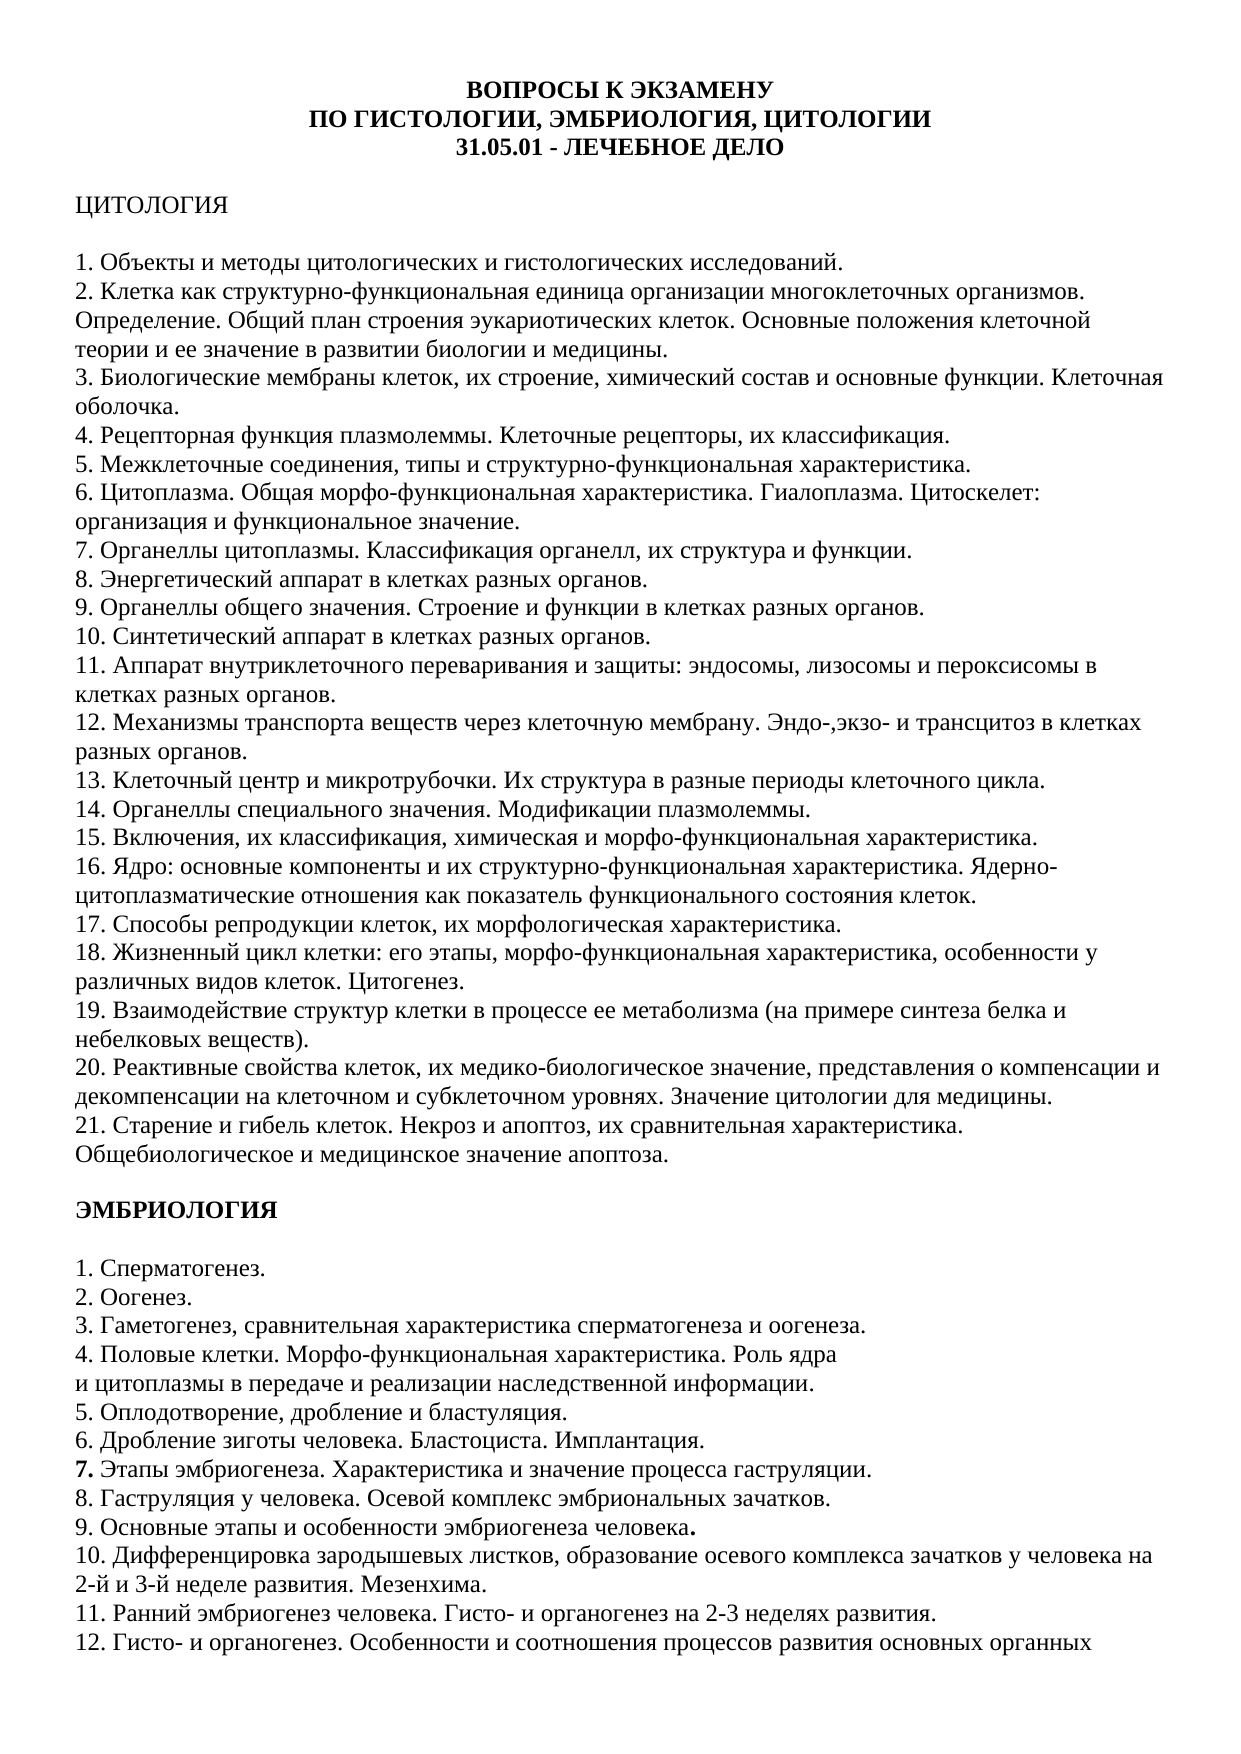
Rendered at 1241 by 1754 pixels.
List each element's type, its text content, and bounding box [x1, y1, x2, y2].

text 18. Жизненный цикл клетки: его этапы, морфо-функциональная характеристика, особенности у различных видов клеток. Цитогенез. 19. Взаимодействие структур клетки в процессе ее метаболизма (на примере синтеза белка и небелковых веществ). 20. Реактивные свойства клеток, их медико-биологическое значение, представления о компенсации и декомпенсации на клеточном и субклеточном уровнях. Значение цитологии для медицины. [75, 937, 1165, 1110]
text 31.05.01 - ЛЕЧЕБНОЕ ДЕЛО [75, 132, 1165, 161]
text 21. Старение и гибель клеток. Некроз и апоптоз, их сравнительная характеристика. Общебиологическое и медицинское значение апоптоза. [75, 1110, 1165, 1196]
text ЦИТОЛОГИЯ 1. Объекты и методы цитологических и гистологических исследований. 2. Клетка как структурно-функциональная единица организации многоклеточных организмов. Определение. Общий план строения эукариотических клеток. Основные положения клеточной теории и ее значение в развитии биологии и медицины. 3. Биологические мембраны клеток, их строение, химический состав и основные функции. Клеточная оболочка. 4. Рецепторная функция плазмолеммы. Клеточные рецепторы, их классификация. 5. Межклеточные соединения, типы и структурно-функциональная характеристика. 6. Цитоплазма. Общая морфо-функциональная характеристика. Гиалоплазма. Цитоскелет: организация и функциональное значение. 7. Органеллы цитоплазмы. Классификация органелл, их структура и функции. 8. Энергетический аппарат в клетках разных органов. 9. Органеллы общего значения. Строение и функции в клетках разных органов. 10. Синтетический аппарат в клетках разных органов. 11. Аппарат внутриклеточного переваривания и защиты: эндосомы, лизосомы и пероксисомы в клетках разных органов. 12. Механизмы транспорта веществ через клеточную мембрану. Эндо-,экзо- и трансцитоз в клетках разных органов. 13. Клеточный центр и микротрубочки. Их структура в разные периоды клеточного цикла. 14. Органеллы специального значения. Модификации плазмолеммы. 15. Включения, их классификация, химическая и морфо-функциональная характеристика. 16. Ядро: основные компоненты и их структурно-функциональная характеристика. Ядерно-цитоплазматические отношения как показатель функционального состояния клеток. 17. Способы репродукции клеток, их морфологическая характеристика. [75, 190, 1165, 937]
text ВОПРОСЫ К ЭКЗАМЕНУ [75, 75, 1165, 104]
text ПО ГИСТОЛОГИИ, ЭМБРИОЛОГИЯ, ЦИТОЛОГИИ [75, 104, 1165, 132]
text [75, 1196, 1165, 1656]
